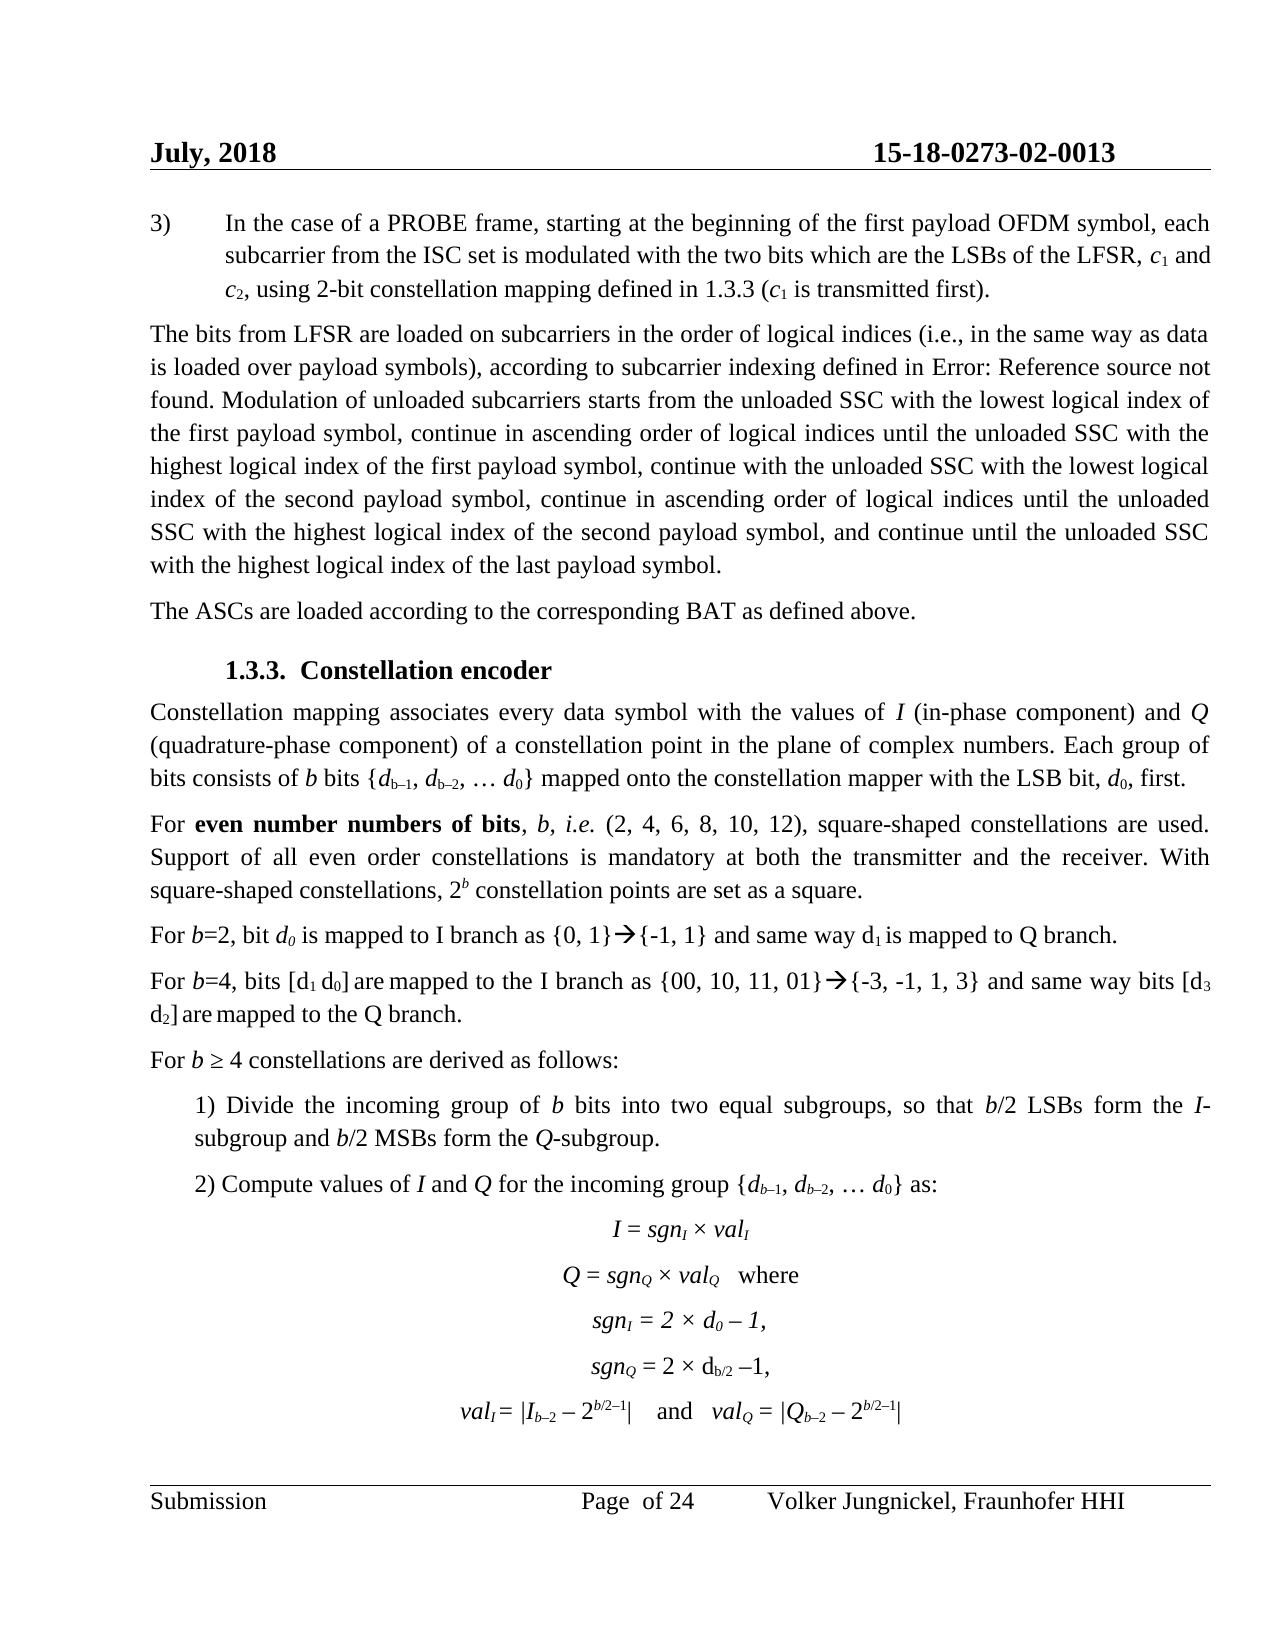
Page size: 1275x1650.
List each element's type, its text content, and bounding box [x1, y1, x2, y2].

subtitle Constellation encoder [225, 654, 1211, 685]
text 1) Divide the incoming group of b bits into two equal subgroups, so that b/2 LSBs form the I-subgroup and b/2 MSBs form the Q-subgroup. [194, 1090, 1211, 1152]
text sgnQ = 2 × db/2 –1, [150, 1351, 1211, 1379]
text For b ≥ 4 constellations are derived as follows: [150, 1045, 1211, 1073]
text For b=2, bit d0 is mapped to I branch as {0, 1}{-1, 1} and same way d1 is mapped to Q branch. [150, 921, 1211, 949]
text 2) Compute values of I and Q for the incoming group {db–1, db–2, … d0} as: [194, 1169, 1211, 1197]
text For even number numbers of bits, b, i.e. (2, 4, 6, 8, 10, 12), square-shaped constellations are used. Support of all even order constellations is mandatory at both the transmitter and the receiver. With square-shaped constellations, 2b constellation points are set as a square. [150, 809, 1211, 904]
text The ASCs are loaded according to the corresponding BAT as defined above. [150, 596, 1211, 624]
text For b=4, bits [d1 d0] are mapped to the I branch as {00, 10, 11, 01}{-3, -1, 1, 3} and same way bits [d3 d2] are mapped to the Q branch. [150, 966, 1211, 1028]
text I = sgnI × valI [150, 1214, 1211, 1243]
text Constellation mapping associates every data symbol with the values of I (in-phase component) and Q (quadrature-phase component) of a constellation point in the plane of complex numbers. Each group of bits consists of b bits {db–1, db–2, … d0} mapped onto the constellation mapper with the LSB bit, d0, first. [150, 697, 1211, 792]
text 3) In the case of a PROBE frame, starting at the beginning of the first payload OFDM symbol, each subcarrier from the ISC set is modulated with the two bits which are the LSBs of the LFSR, c1 and c2, using 2-bit constellation mapping defined in 1.1.3 (c1 is transmitted first). [150, 208, 1211, 302]
text Q = sgnQ × valQ where [150, 1260, 1211, 1288]
text sgnI = 2 × d0 – 1, [150, 1305, 1211, 1334]
text valI = |Ib–2 – 2b/2–1| and valQ = |Qb–2 – 2b/2–1| [150, 1396, 1211, 1425]
